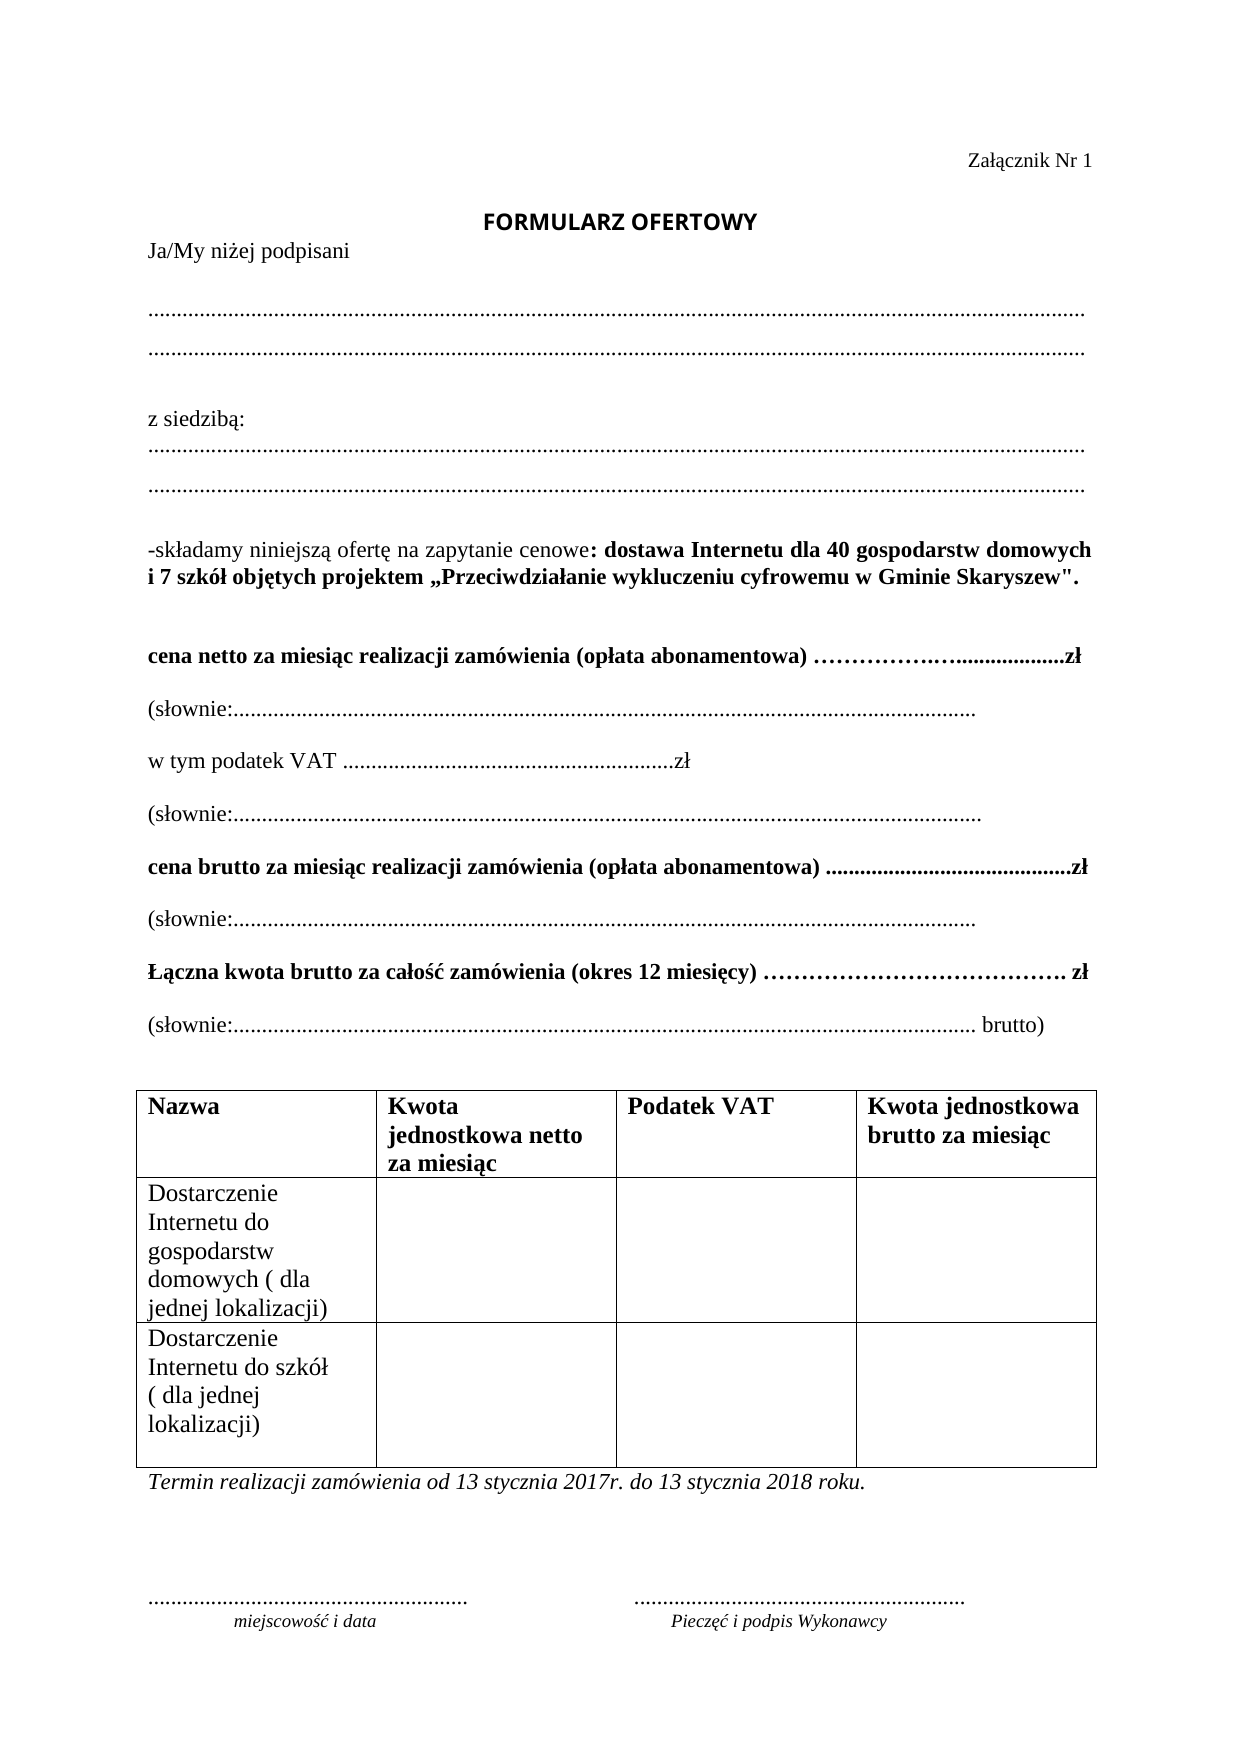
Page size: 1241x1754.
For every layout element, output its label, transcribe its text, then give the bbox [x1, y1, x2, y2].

table_cell Dostarczenie Internetu do gospodarstw domowych ( dla jednej lokalizacji) [137, 1178, 376, 1322]
text (słownie:................................................................................................................................... [148, 800, 1092, 826]
text (słownie:.................................................................................................................................. [148, 906, 1092, 932]
text ........................................................................................................................................................................................................................................................................................................................................ [148, 295, 1092, 361]
table_cell [377, 1178, 616, 1322]
table_cell [377, 1323, 616, 1467]
text (słownie:.................................................................................................................................. brutto) [148, 1011, 1092, 1037]
text -składamy niniejszą ofertę na zapytanie cenowe: dostawa Internetu dla 40 gospodarstw domowych i 7 szkół objętych projektem „Przeciwdziałanie wykluczeniu cyfrowemu w Gminie Skaryszew". [148, 537, 1092, 589]
text FORMULARZ OFERTOWY [148, 206, 1092, 237]
table_cell [857, 1178, 1096, 1322]
text cena brutto za miesiąc realizacji zamówienia (opłata abonamentowa) ...........................................zł [148, 853, 1092, 879]
table_header Kwota jednostkowa brutto za miesiąc [857, 1091, 1096, 1177]
table_cell Dostarczenie Internetu do szkół ( dla jednej lokalizacji) [137, 1323, 376, 1467]
text Ja/My niżej podpisani [148, 237, 1092, 263]
table_header Nazwa [137, 1091, 376, 1177]
table_cell [617, 1323, 856, 1467]
text ........................................................................................................................................................................................................................................................................................................................................ [148, 431, 1092, 497]
text (słownie:.................................................................................................................................. [148, 695, 1092, 721]
table_cell [857, 1323, 1096, 1467]
text cena netto za miesiąc realizacji zamówienia (opłata abonamentowa) …………….…...................zł [148, 642, 1092, 668]
text Łączna kwota brutto za całość zamówienia (okres 12 miesięcy) …………………………………. zł [148, 958, 1092, 984]
text ........................................................ .......................................................... [148, 1583, 1092, 1609]
text Termin realizacji zamówienia od 13 stycznia 2017r. do 13 stycznia 2018 roku. [148, 1468, 1092, 1494]
table_header Kwota jednostkowa netto za miesiąc [377, 1091, 616, 1177]
table_header Podatek VAT [617, 1091, 856, 1177]
text Załącznik Nr 1 [148, 148, 1092, 172]
text miejscowość i data Pieczęć i podpis Wykonawcy [148, 1609, 1092, 1631]
text w tym podatek VAT ..........................................................zł [148, 747, 1092, 774]
table_cell [617, 1178, 856, 1322]
text z siedzibą: [148, 405, 1092, 431]
